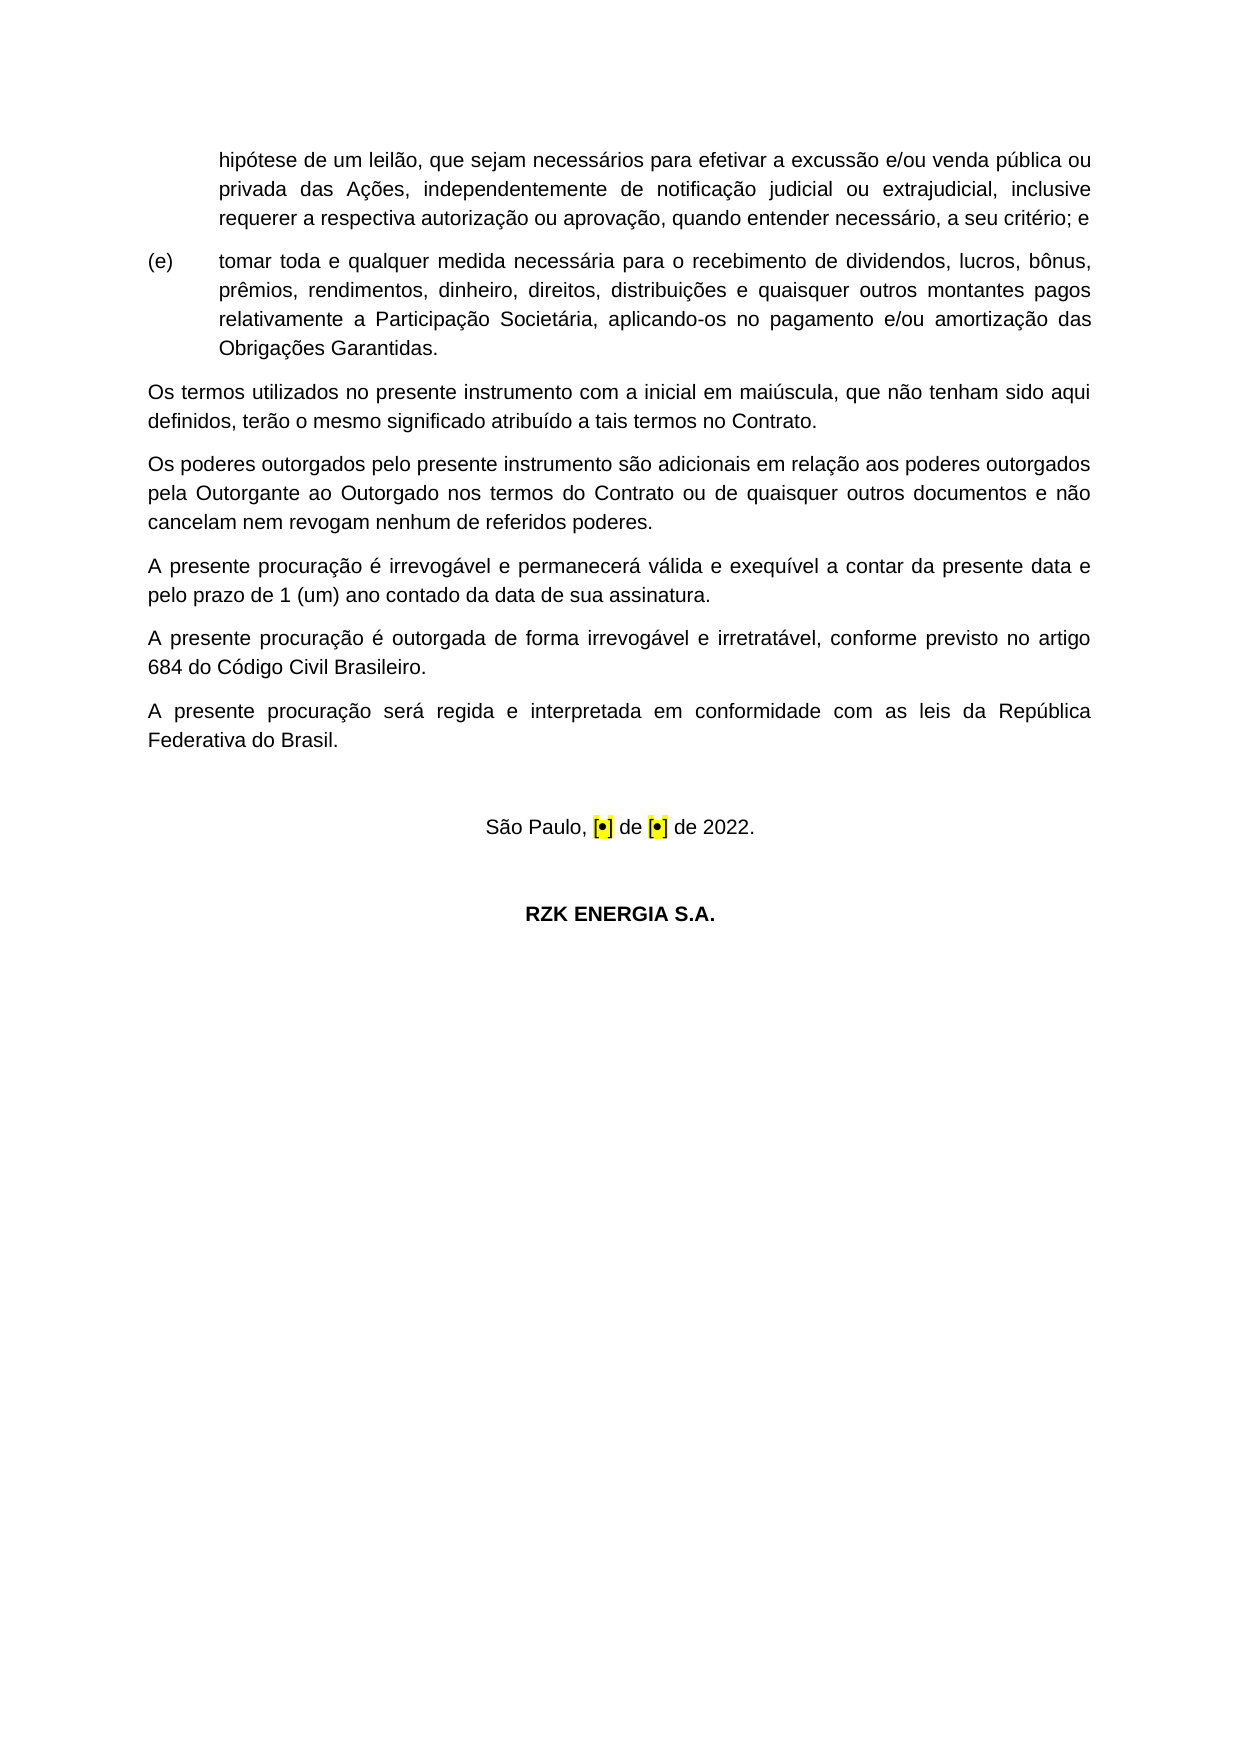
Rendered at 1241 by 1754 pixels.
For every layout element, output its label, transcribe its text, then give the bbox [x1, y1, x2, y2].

list A presente procuração é outorgada de forma irrevogável e irretratável, conforme previsto no artigo 684 do Código Civil Brasileiro. [148, 626, 1092, 679]
list A presente procuração será regida e interpretada em conformidade com as leis da República Federativa do Brasil. [148, 698, 1092, 751]
text RZK ENERGIA S.A. [148, 902, 1092, 926]
list Os termos utilizados no presente instrumento com a inicial em maiúscula, que não tenham sido aqui definidos, terão o mesmo significado atribuído a tais termos no Contrato. [148, 379, 1092, 432]
list Os poderes outorgados pelo presente instrumento são adicionais em relação aos poderes outorgados pela Outorgante ao Outorgado nos termos do Contrato ou de quaisquer outros documentos e não cancelam nem revogam nenhum de referidos poderes. [148, 452, 1092, 534]
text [148, 148, 1092, 229]
list São Paulo, [] de [] de 2022. [148, 814, 1092, 839]
text tomar toda e qualquer medida necessária para o recebimento de dividendos, lucros, bônus, prêmios, rendimentos, dinheiro, direitos, distribuições e quaisquer outros montantes pagos relativamente a Participação Societária, aplicando-os no pagamento e/ou amortização das Obrigações Garantidas. [148, 249, 1092, 360]
list A presente procuração é irrevogável e permanecerá válida e exequível a contar da presente data e pelo prazo de 1 (um) ano contado da data de sua assinatura. [148, 553, 1092, 606]
